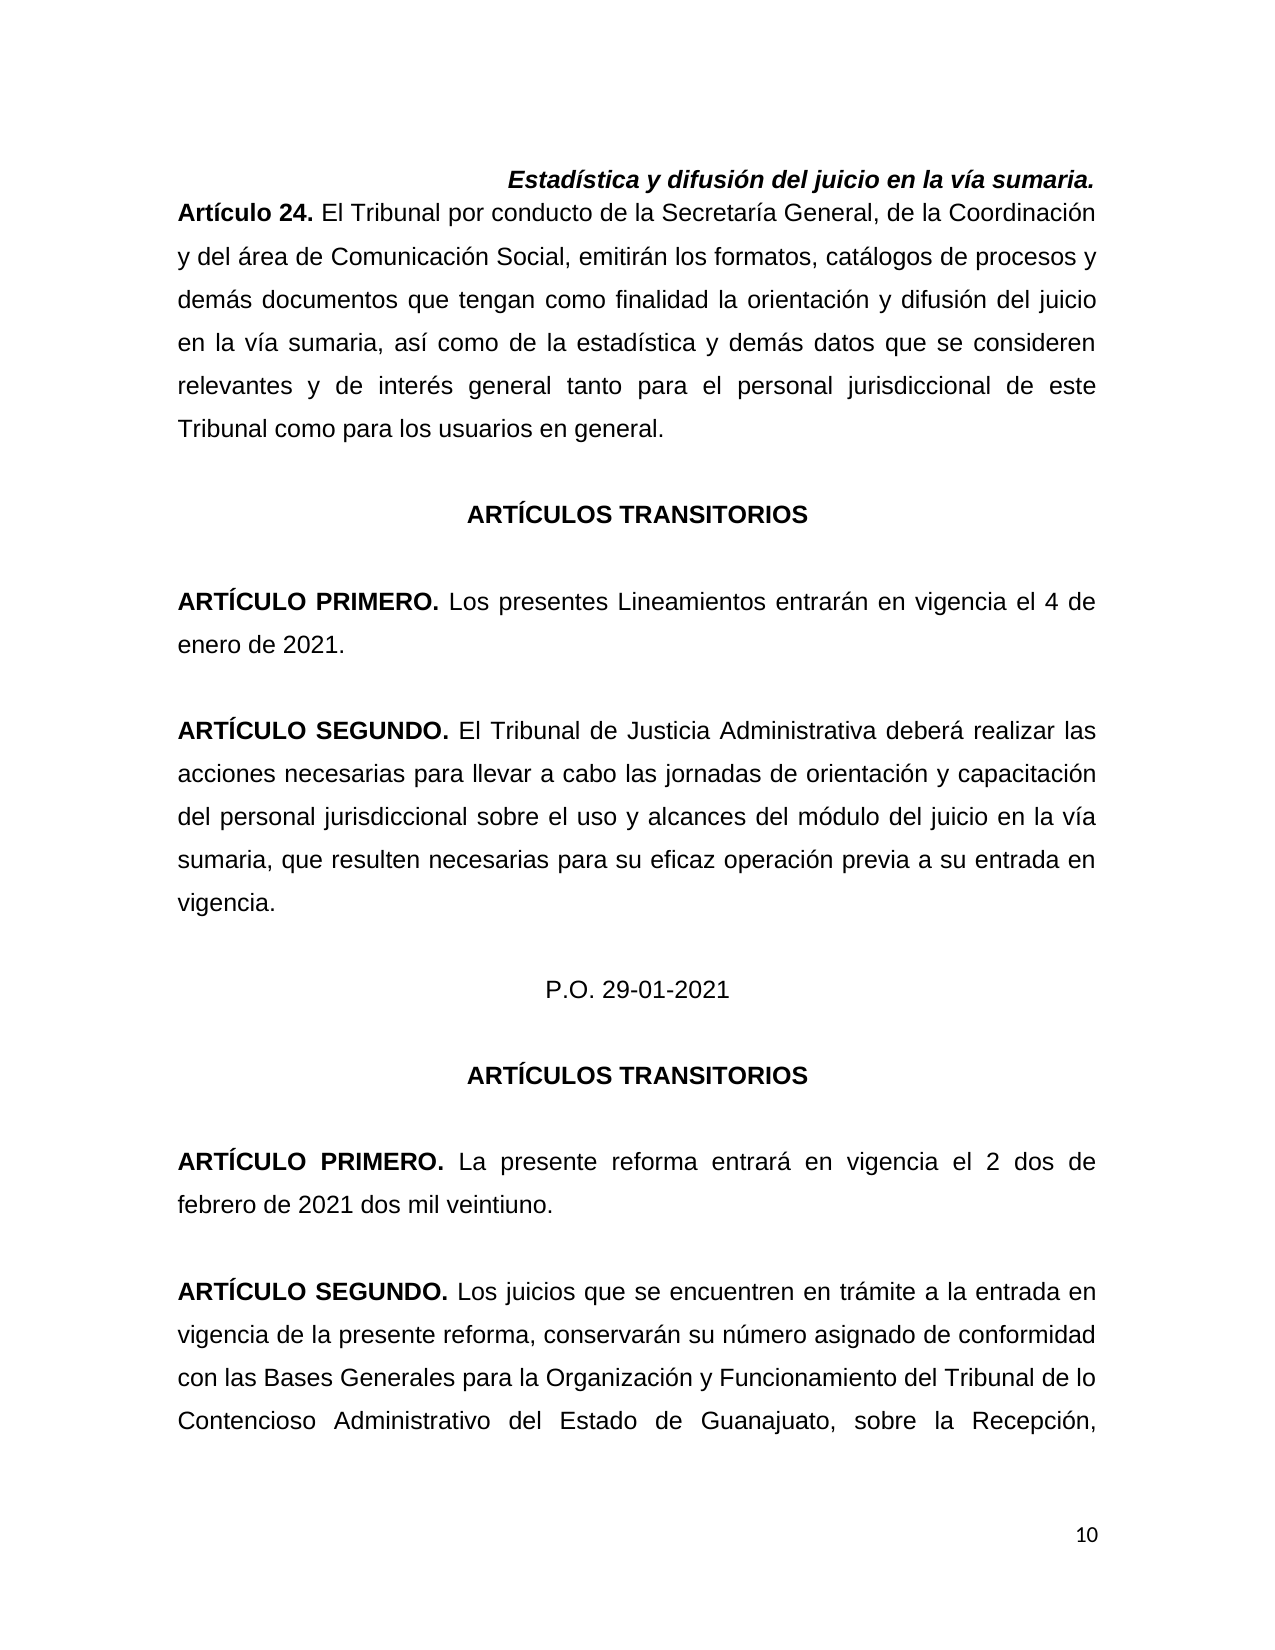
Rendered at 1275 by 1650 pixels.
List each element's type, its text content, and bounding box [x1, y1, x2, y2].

text ARTÍCULO SEGUNDO. El Tribunal de Justicia Administrativa deberá realizar las acciones necesarias para llevar a cabo las jornadas de orientación y capacitación del personal jurisdiccional sobre el uso y alcances del módulo del juicio en la vía sumaria, que resulten necesarias para su eficaz operación previa a su entrada en vigencia. [177, 716, 1098, 917]
text ARTÍCULOS TRANSITORIOS [177, 500, 1098, 529]
text Artículo 24. El Tribunal por conducto de la Secretaría General, de la Coordinación y del área de Comunicación Social, emitirán los formatos, catálogos de procesos y demás documentos que tengan como finalidad la orientación y difusión del juicio en la vía sumaria, así como de la estadística y demás datos que se consideren relevantes y de interés general tanto para el personal jurisdiccional de este Tribunal como para los usuarios en general. [177, 198, 1098, 443]
text ARTÍCULO PRIMERO. Los presentes Lineamientos entrarán en vigencia el 4 de enero de 2021. [177, 587, 1098, 658]
text ARTÍCULOS TRANSITORIOS [177, 1061, 1098, 1090]
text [177, 1277, 1098, 1435]
text ARTÍCULO PRIMERO. La presente reforma entrará en vigencia el 2 dos de febrero de 2021 dos mil veintiuno. [177, 1147, 1098, 1219]
text Estadística y difusión del juicio en la vía sumaria. [177, 165, 1098, 194]
text P.O. 29-01-2021 [177, 975, 1098, 1003]
